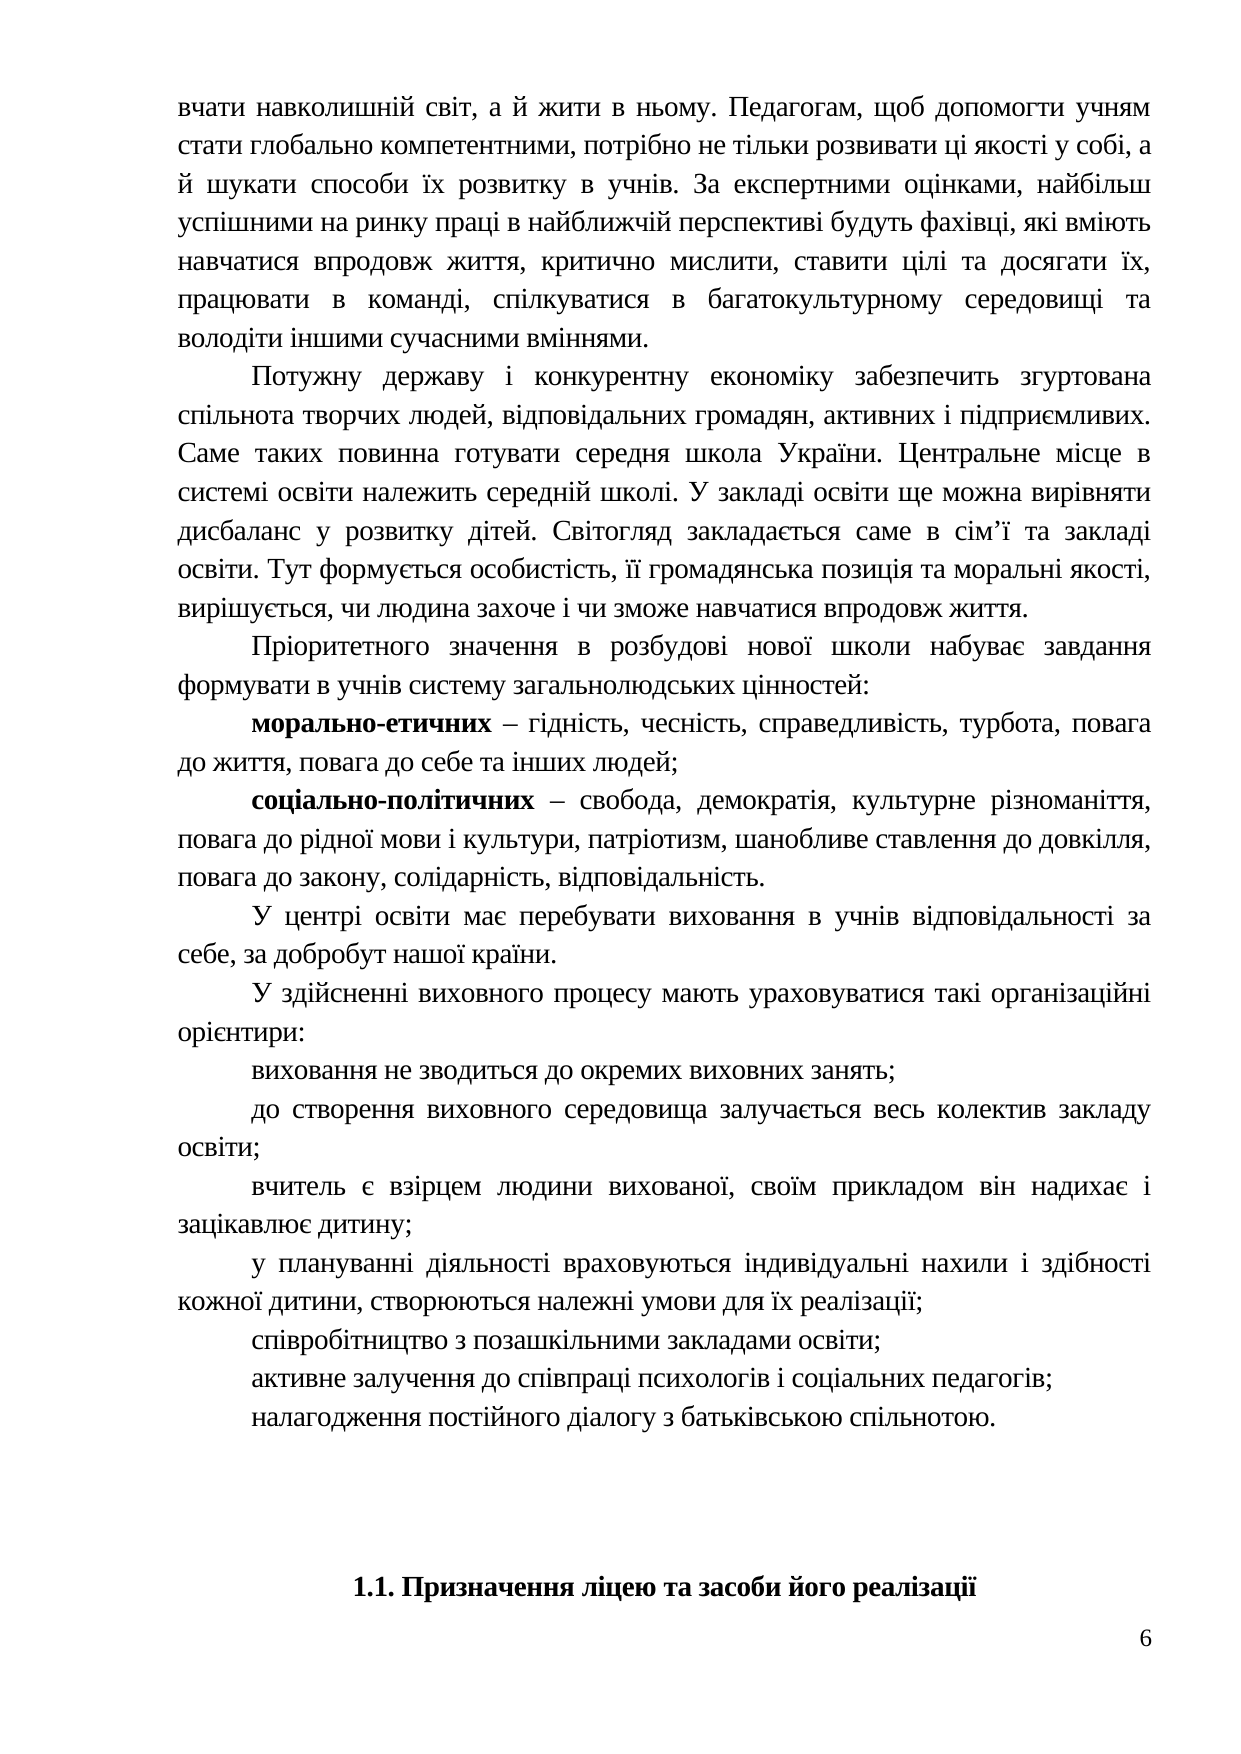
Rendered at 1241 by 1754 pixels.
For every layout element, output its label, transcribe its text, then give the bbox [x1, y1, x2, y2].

text 1.1. Призначення ліцею та засоби його реалізації [177, 1569, 1152, 1603]
text у плануванні діяльності враховуються індивідуальні нахили і здібності кожної дитини, створюються належні умови для їх реалізації; [177, 1245, 1152, 1317]
text Потужну державу і конкурентну економіку забезпечить згуртована спільнота творчих людей, відповідальних громадян, активних і підприємливих. Саме таких повинна готувати середня школа України. Центральне місце в системі освіти належить середній школі. У закладі освіти ще можна вирівняти дисбаланс у розвитку дітей. Світогляд закладається саме в сім’ї та закладі освіти. Тут формується особистість, її громадянська позиція та моральні якості, вирішується, чи людина захоче і чи зможе навчатися впродовж життя. [177, 358, 1152, 623]
text Пріоритетного значення в розбудові нової школи набуває завдання формувати в учнів систему загальнолюдських цінностей: [177, 628, 1152, 700]
text до створення виховного середовища залучається весь колектив закладу освіти; [177, 1091, 1152, 1163]
text морально-етичних – гідність, чесність, справедливість, турбота, повага до життя, повага до себе та інших людей; [177, 705, 1152, 777]
text У центрі освіти має перебувати виховання в учнів відповідальності за себе, за добробут нашої країни. [177, 898, 1152, 970]
text У здійсненні виховного процесу мають ураховуватися такі організаційні орієнтири: [177, 975, 1152, 1047]
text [177, 89, 1152, 353]
text вчитель є взірцем людини вихованої, своїм прикладом він надихає і зацікавлює дитину; [177, 1168, 1152, 1240]
text соціально-політичних – свобода, демократія, культурне різноманіття, повага до рідної мови і культури, патріотизм, шанобливе ставлення до довкілля, повага до закону, солідарність, відповідальність. [177, 782, 1152, 893]
text виховання не зводиться до окремих виховних занять; [177, 1052, 1152, 1086]
text налагодження постійного діалогу з батьківською спільнотою. [177, 1399, 1152, 1433]
text співробітництво з позашкільними закладами освіти; [177, 1322, 1152, 1356]
text активне залучення до співпраці психологів і соціальних педагогів; [177, 1361, 1152, 1394]
